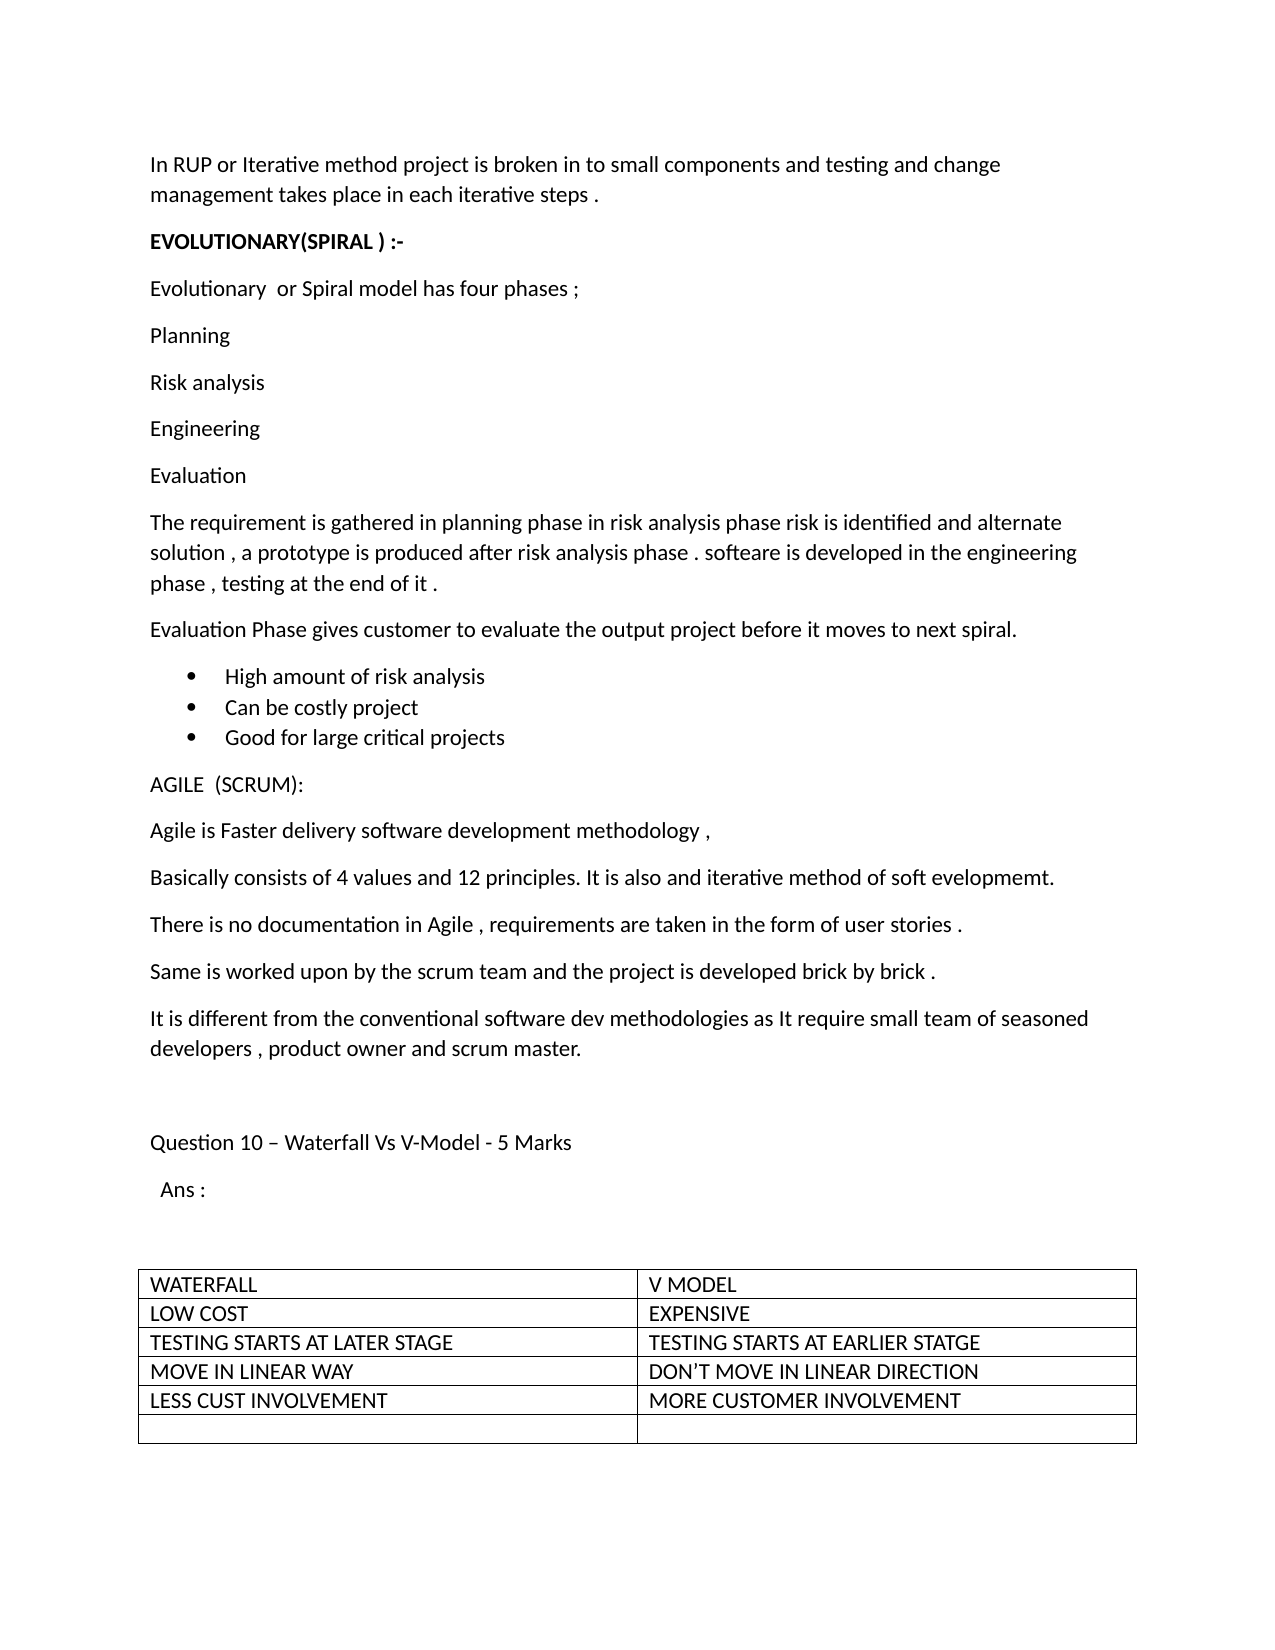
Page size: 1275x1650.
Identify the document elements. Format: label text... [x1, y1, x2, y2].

text Evolutionary or Spiral model has four phases ; [150, 274, 1125, 302]
text AGILE (SCRUM): [150, 770, 1125, 798]
table_header WATERFALL [139, 1270, 637, 1298]
table_cell [139, 1415, 637, 1443]
text There is no documentation in Agile , requirements are taken in the form of user stories . [150, 910, 1125, 938]
table_cell MORE CUSTOMER INVOLVEMENT [638, 1386, 1136, 1414]
table_cell [638, 1415, 1136, 1443]
text Risk analysis [150, 368, 1125, 396]
text Basically consists of 4 values and 12 principles. It is also and iterative method of soft evelopmemt. [150, 863, 1125, 892]
text Evaluation Phase gives customer to evaluate the output project before it moves to next spiral. [150, 616, 1125, 644]
list High amount of risk analysis [187, 662, 1125, 691]
text The requirement is gathered in planning phase in risk analysis phase risk is identified and alternate solution , a prototype is produced after risk analysis phase . softeare is developed in the engineering phase , testing at the end of it . [150, 508, 1125, 597]
text It is different from the conventional software dev methodologies as It require small team of seasoned developers , product owner and scrum master. [150, 1004, 1125, 1062]
table_cell LESS CUST INVOLVEMENT [139, 1386, 637, 1414]
list Good for large critical projects [187, 723, 1125, 751]
table_cell TESTING STARTS AT EARLIER STATGE [638, 1328, 1136, 1356]
text Engineering [150, 414, 1125, 443]
table_header V MODEL [638, 1270, 1136, 1298]
list Can be costly project [187, 693, 1125, 721]
text Agile is Faster delivery software development methodology , [150, 817, 1125, 845]
table_cell LOW COST [139, 1299, 637, 1327]
text Question 10 – Waterfall Vs V-Model - 5 Marks [150, 1128, 1125, 1156]
text Ans : [150, 1175, 1125, 1203]
text In RUP or Iterative method project is broken in to small components and testing and change management takes place in each iterative steps . [150, 150, 1125, 208]
table_cell TESTING STARTS AT LATER STAGE [139, 1328, 637, 1356]
text Evaluation [150, 461, 1125, 489]
text Same is worked upon by the scrum team and the project is developed brick by brick . [150, 957, 1125, 985]
text EVOLUTIONARY(SPIRAL ) :- [150, 227, 1125, 255]
table_cell DON’T MOVE IN LINEAR DIRECTION [638, 1357, 1136, 1385]
table_cell MOVE IN LINEAR WAY [139, 1357, 637, 1385]
table_cell EXPENSIVE [638, 1299, 1136, 1327]
text Planning [150, 321, 1125, 349]
